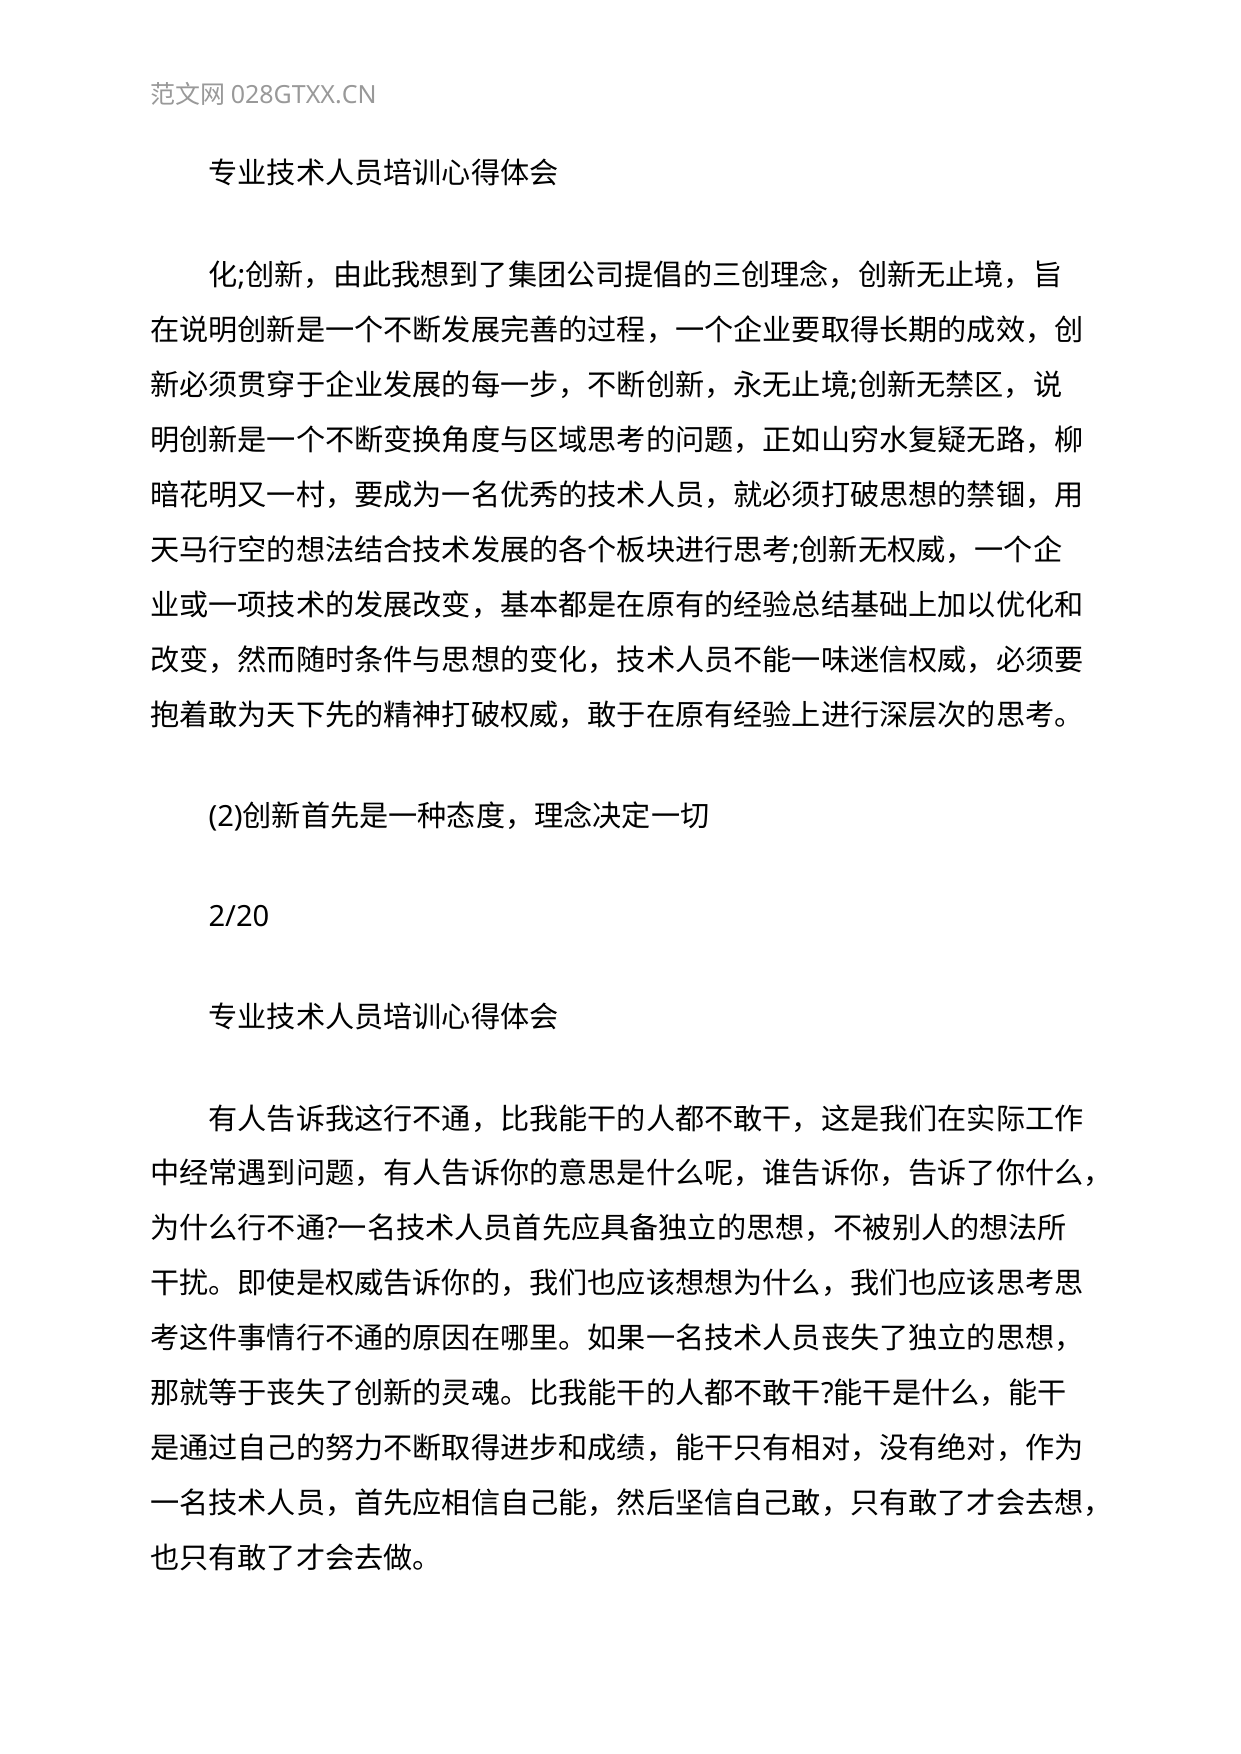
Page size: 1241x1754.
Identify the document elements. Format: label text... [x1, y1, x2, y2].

text 2/20 [150, 895, 1090, 935]
text 有人告诉我这行不通，比我能干的人都不敢干，这是我们在实际工作中经常遇到问题，有人告诉你的意思是什么呢，谁告诉你，告诉了你什么，为什么行不通?一名技术人员首先应具备独立的思想，不被别人的想法所干扰。即使是权威告诉你的，我们也应该想想为什么，我们也应该思考思考这件事情行不通的原因在哪里。如果一名技术人员丧失了独立的思想，那就等于丧失了创新的灵魂。比我能干的人都不敢干?能干是什么，能干是通过自己的努力不断取得进步和成绩，能干只有相对，没有绝对，作为一名技术人员，首先应相信自己能，然后坚信自己敢，只有敢了才会去想，也只有敢了才会去做。 [150, 1095, 1090, 1577]
text (2)创新首先是一种态度，理念决定一切 [150, 793, 1090, 835]
text 专业技术人员培训心得体会 [150, 150, 1090, 192]
text 化;创新，由此我想到了集团公司提倡的三创理念，创新无止境，旨在说明创新是一个不断发展完善的过程，一个企业要取得长期的成效，创新必须贯穿于企业发展的每一步，不断创新，永无止境;创新无禁区，说明创新是一个不断变换角度与区域思考的问题，正如山穷水复疑无路，柳暗花明又一村，要成为一名优秀的技术人员，就必须打破思想的禁锢，用天马行空的想法结合技术发展的各个板块进行思考;创新无权威，一个企业或一项技术的发展改变，基本都是在原有的经验总结基础上加以优化和改变，然而随时条件与思想的变化，技术人员不能一味迷信权威，必须要抱着敢为天下先的精神打破权威，敢于在原有经验上进行深层次的思考。 [150, 252, 1090, 733]
text 专业技术人员培训心得体会 [150, 993, 1090, 1036]
